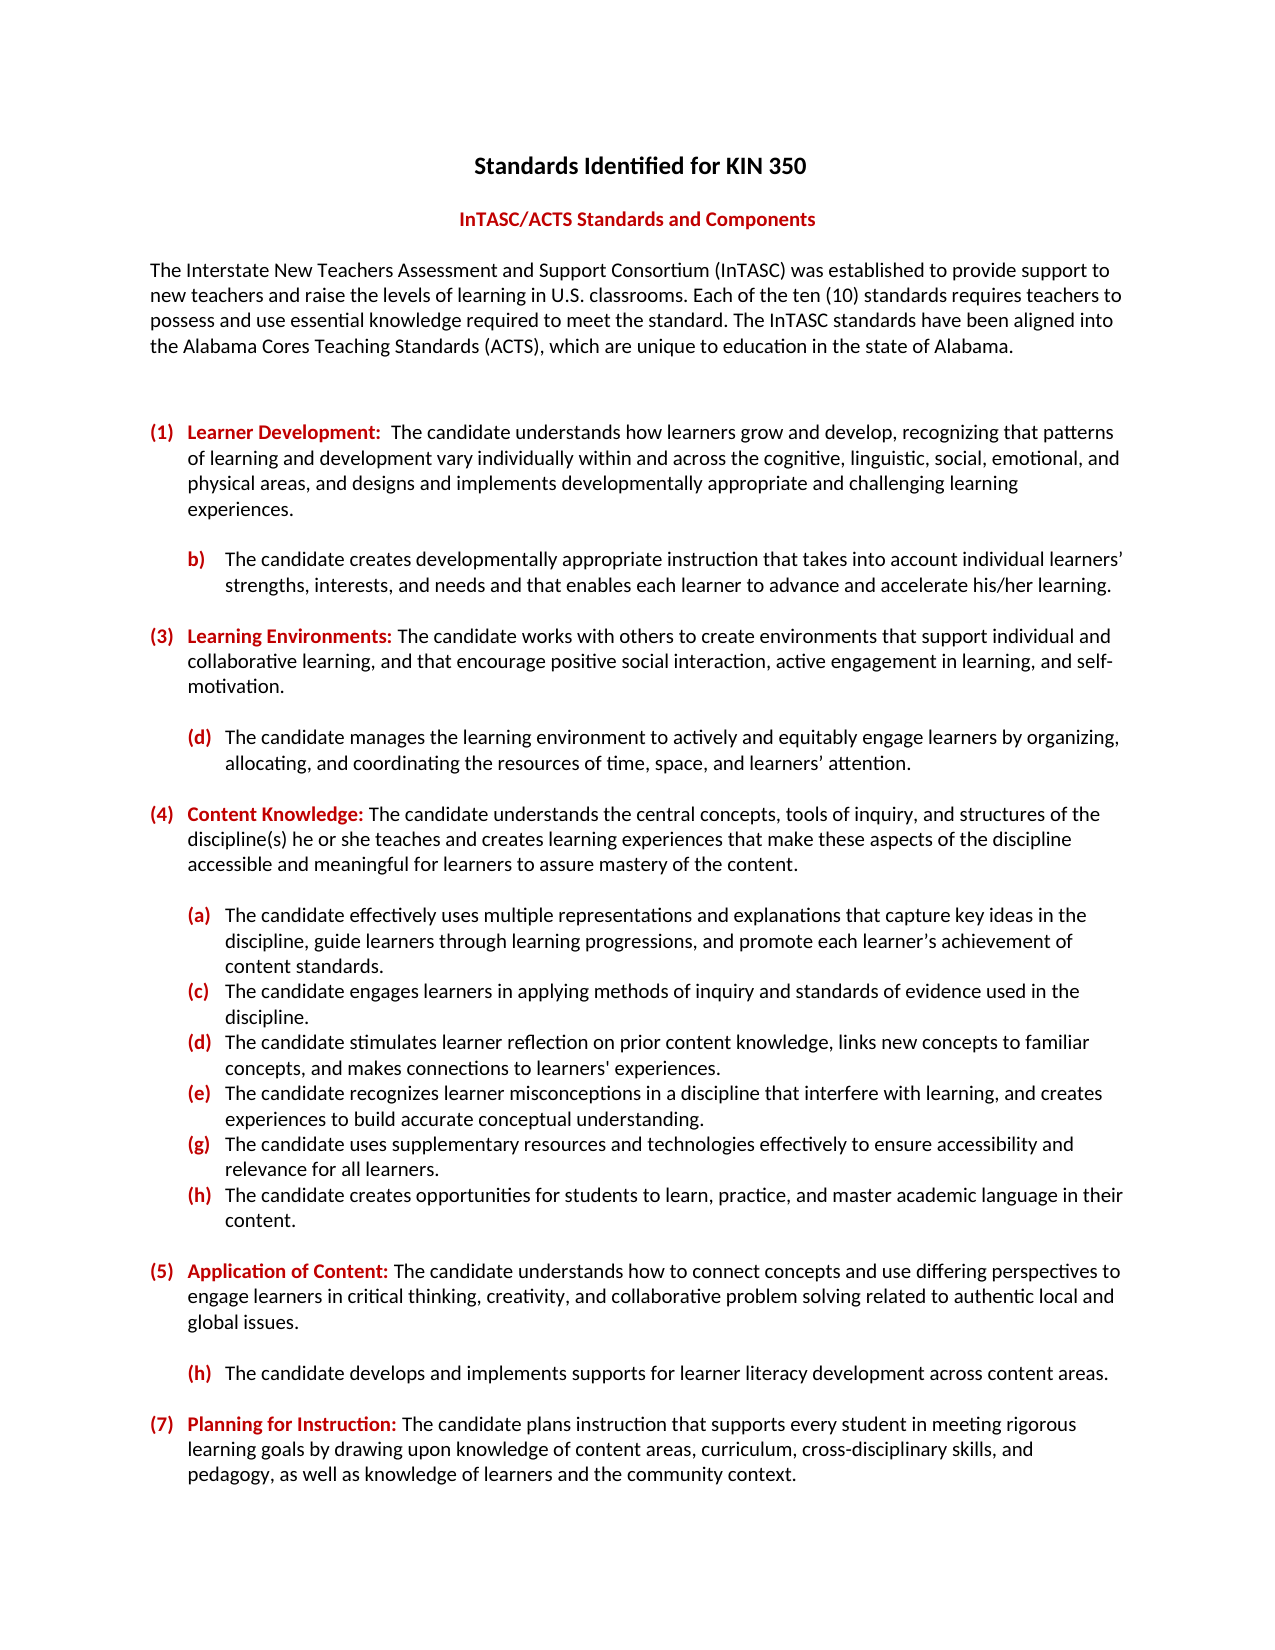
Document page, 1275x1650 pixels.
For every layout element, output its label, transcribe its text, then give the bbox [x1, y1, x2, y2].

text The Interstate New Teachers Assessment and Support Consortium (InTASC) was established to provide support to new teachers and raise the levels of learning in U.S. classrooms. Each of the ten (10) standards requires teachers to possess and use essential knowledge required to meet the standard. The InTASC standards have been aligned into the Alabama Cores Teaching Standards (ACTS), which are unique to education in the state of Alabama. [150, 257, 1125, 358]
text (d) The candidate manages the learning environment to actively and equitably engage learners by organizing, allocating, and coordinating the resources of time, space, and learners’ attention. [187, 724, 1125, 775]
list Planning for Instruction: The candidate plans instruction that supports every student in meeting rigorous learning goals by drawing upon knowledge of content areas, curriculum, cross-disciplinary skills, and pedagogy, as well as knowledge of learners and the community context. [150, 1411, 1125, 1487]
text (g) The candidate uses supplementary resources and technologies effectively to ensure accessibility and relevance for all learners. [187, 1131, 1125, 1182]
text (e) The candidate recognizes learner misconceptions in a discipline that interfere with learning, and creates experiences to build accurate conceptual understanding. [187, 1080, 1125, 1131]
text (d) The candidate stimulates learner reflection on prior content knowledge, links new concepts to familiar concepts, and makes connections to learners' experiences. [187, 1029, 1125, 1080]
text InTASC/ACTS Standards and Components [150, 206, 1125, 231]
text Standards Identified for KIN 350 [150, 150, 1125, 181]
list Content Knowledge: The candidate understands the central concepts, tools of inquiry, and structures of the discipline(s) he or she teaches and creates learning experiences that make these aspects of the discipline accessible and meaningful for learners to assure mastery of the content. [150, 801, 1125, 877]
text (h) The candidate creates opportunities for students to learn, practice, and master academic language in their content. [187, 1182, 1125, 1233]
text (c) The candidate engages learners in applying methods of inquiry and standards of evidence used in the discipline. [187, 979, 1125, 1029]
text b) The candidate creates developmentally appropriate instruction that takes into account individual learners’ strengths, interests, and needs and that enables each learner to advance and accelerate his/her learning. [187, 547, 1125, 597]
list Learning Environments: The candidate works with others to create environments that support individual and collaborative learning, and that encourage positive social interaction, active engagement in learning, and self-motivation. [150, 623, 1125, 699]
text (h) The candidate develops and implements supports for learner literacy development across content areas. [187, 1360, 1125, 1385]
list Application of Content: The candidate understands how to connect concepts and use differing perspectives to engage learners in critical thinking, creativity, and collaborative problem solving related to authentic local and global issues. [150, 1258, 1125, 1334]
list Learner Development: The candidate understands how learners grow and develop, recognizing that patterns of learning and development vary individually within and across the cognitive, linguistic, social, emotional, and physical areas, and designs and implements developmentally appropriate and challenging learning experiences. [150, 419, 1125, 521]
text (a) The candidate effectively uses multiple representations and explanations that capture key ideas in the discipline, guide learners through learning progressions, and promote each learner’s achievement of content standards. [187, 902, 1125, 979]
